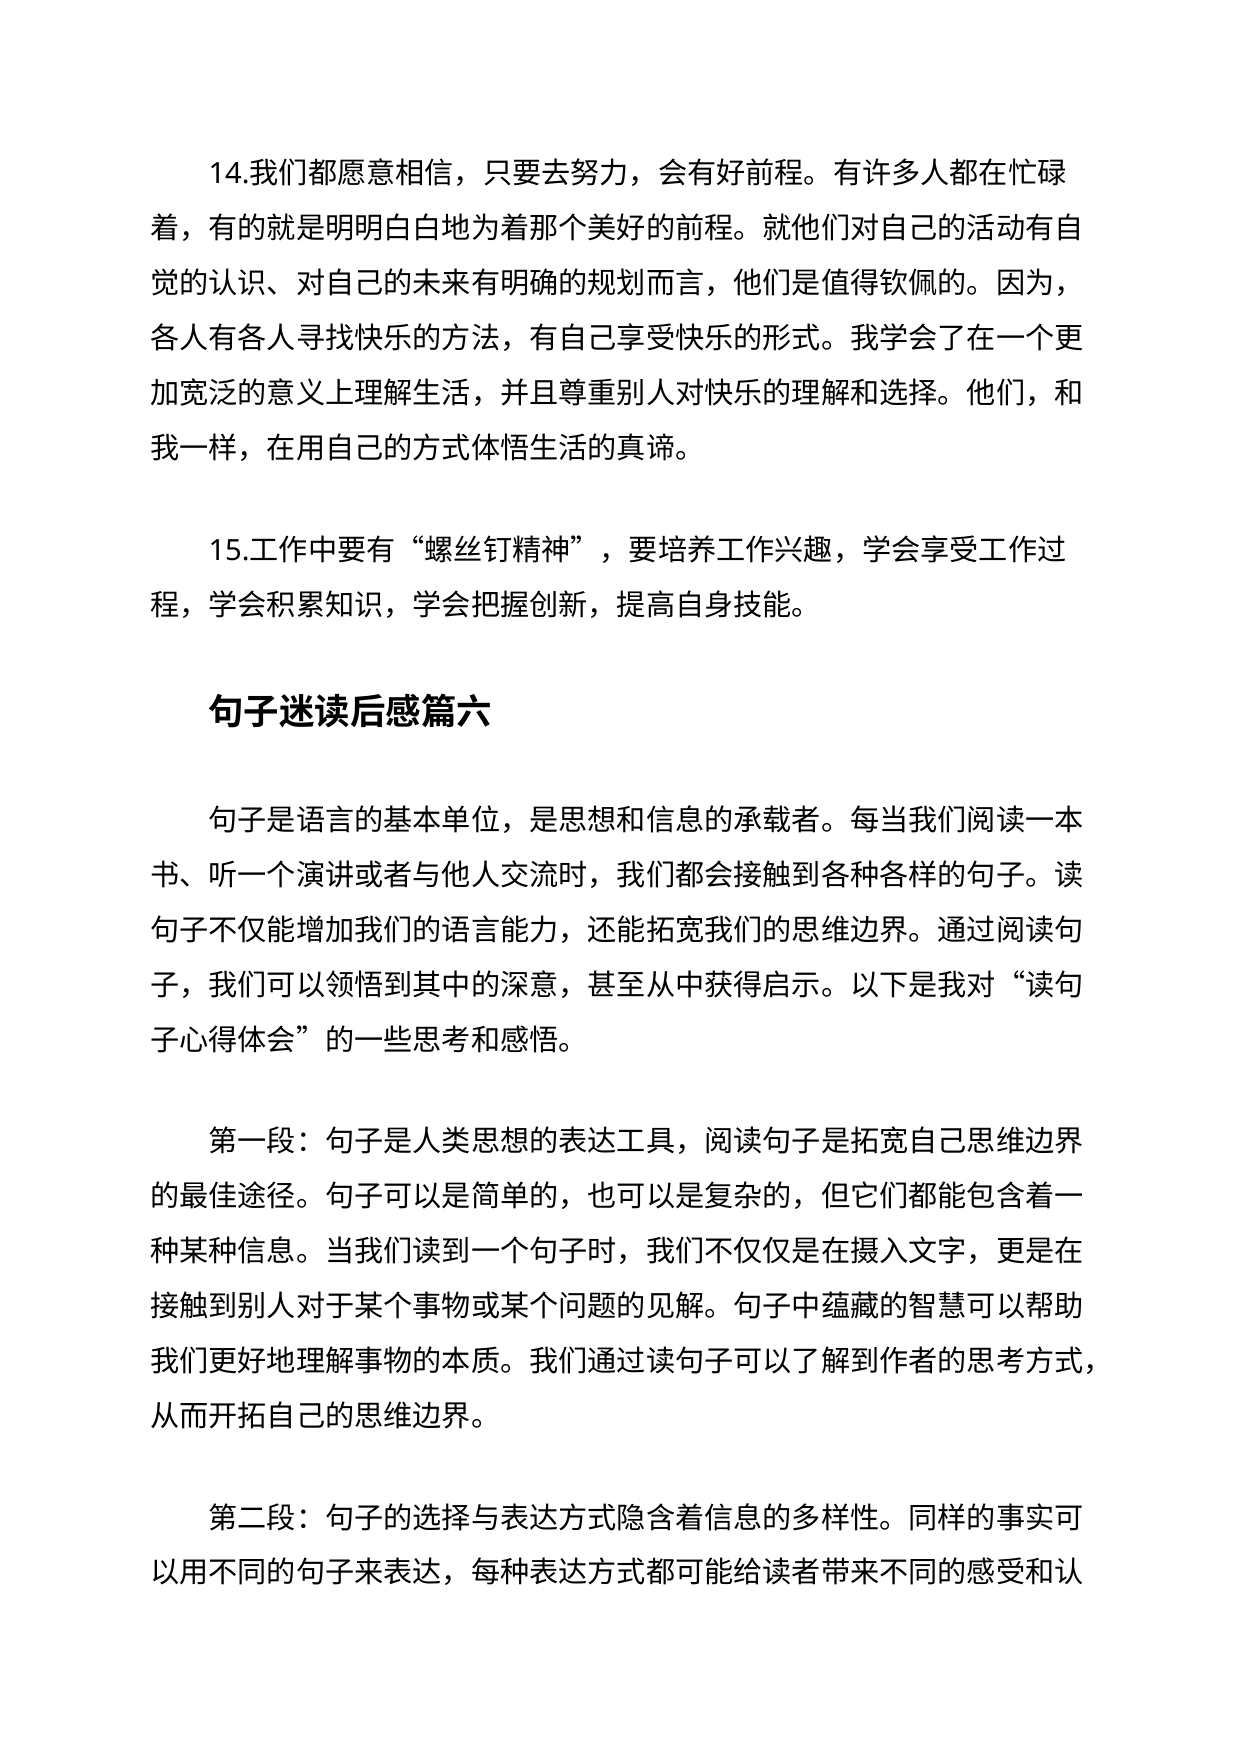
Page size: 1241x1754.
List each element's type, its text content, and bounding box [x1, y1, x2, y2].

text 句子迷读后感篇六 [150, 683, 1090, 734]
text 14.我们都愿意相信，只要去努力，会有好前程。有许多人都在忙碌着，有的就是明明白白地为着那个美好的前程。就他们对自己的活动有自觉的认识、对自己的未来有明确的规划而言，他们是值得钦佩的。因为，各人有各人寻找快乐的方法，有自己享受快乐的形式。我学会了在一个更加宽泛的意义上理解生活，并且尊重别人对快乐的理解和选择。他们，和我一样，在用自己的方式体悟生活的真谛。 [150, 150, 1090, 467]
text 句子是语言的基本单位，是思想和信息的承载者。每当我们阅读一本书、听一个演讲或者与他人交流时，我们都会接触到各种各样的句子。读句子不仅能增加我们的语言能力，还能拓宽我们的思维边界。通过阅读句子，我们可以领悟到其中的深意，甚至从中获得启示。以下是我对“读句子心得体会”的一些思考和感悟。 [150, 797, 1090, 1058]
text 15.工作中要有“螺丝钉精神”，要培养工作兴趣，学会享受工作过程，学会积累知识，学会把握创新，提高自身技能。 [150, 526, 1090, 624]
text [150, 1494, 1090, 1591]
text 第一段：句子是人类思想的表达工具，阅读句子是拓宽自己思维边界的最佳途径。句子可以是简单的，也可以是复杂的，但它们都能包含着一种某种信息。当我们读到一个句子时，我们不仅仅是在摄入文字，更是在接触到别人对于某个事物或某个问题的见解。句子中蕴藏的智慧可以帮助我们更好地理解事物的本质。我们通过读句子可以了解到作者的思考方式，从而开拓自己的思维边界。 [150, 1118, 1090, 1435]
